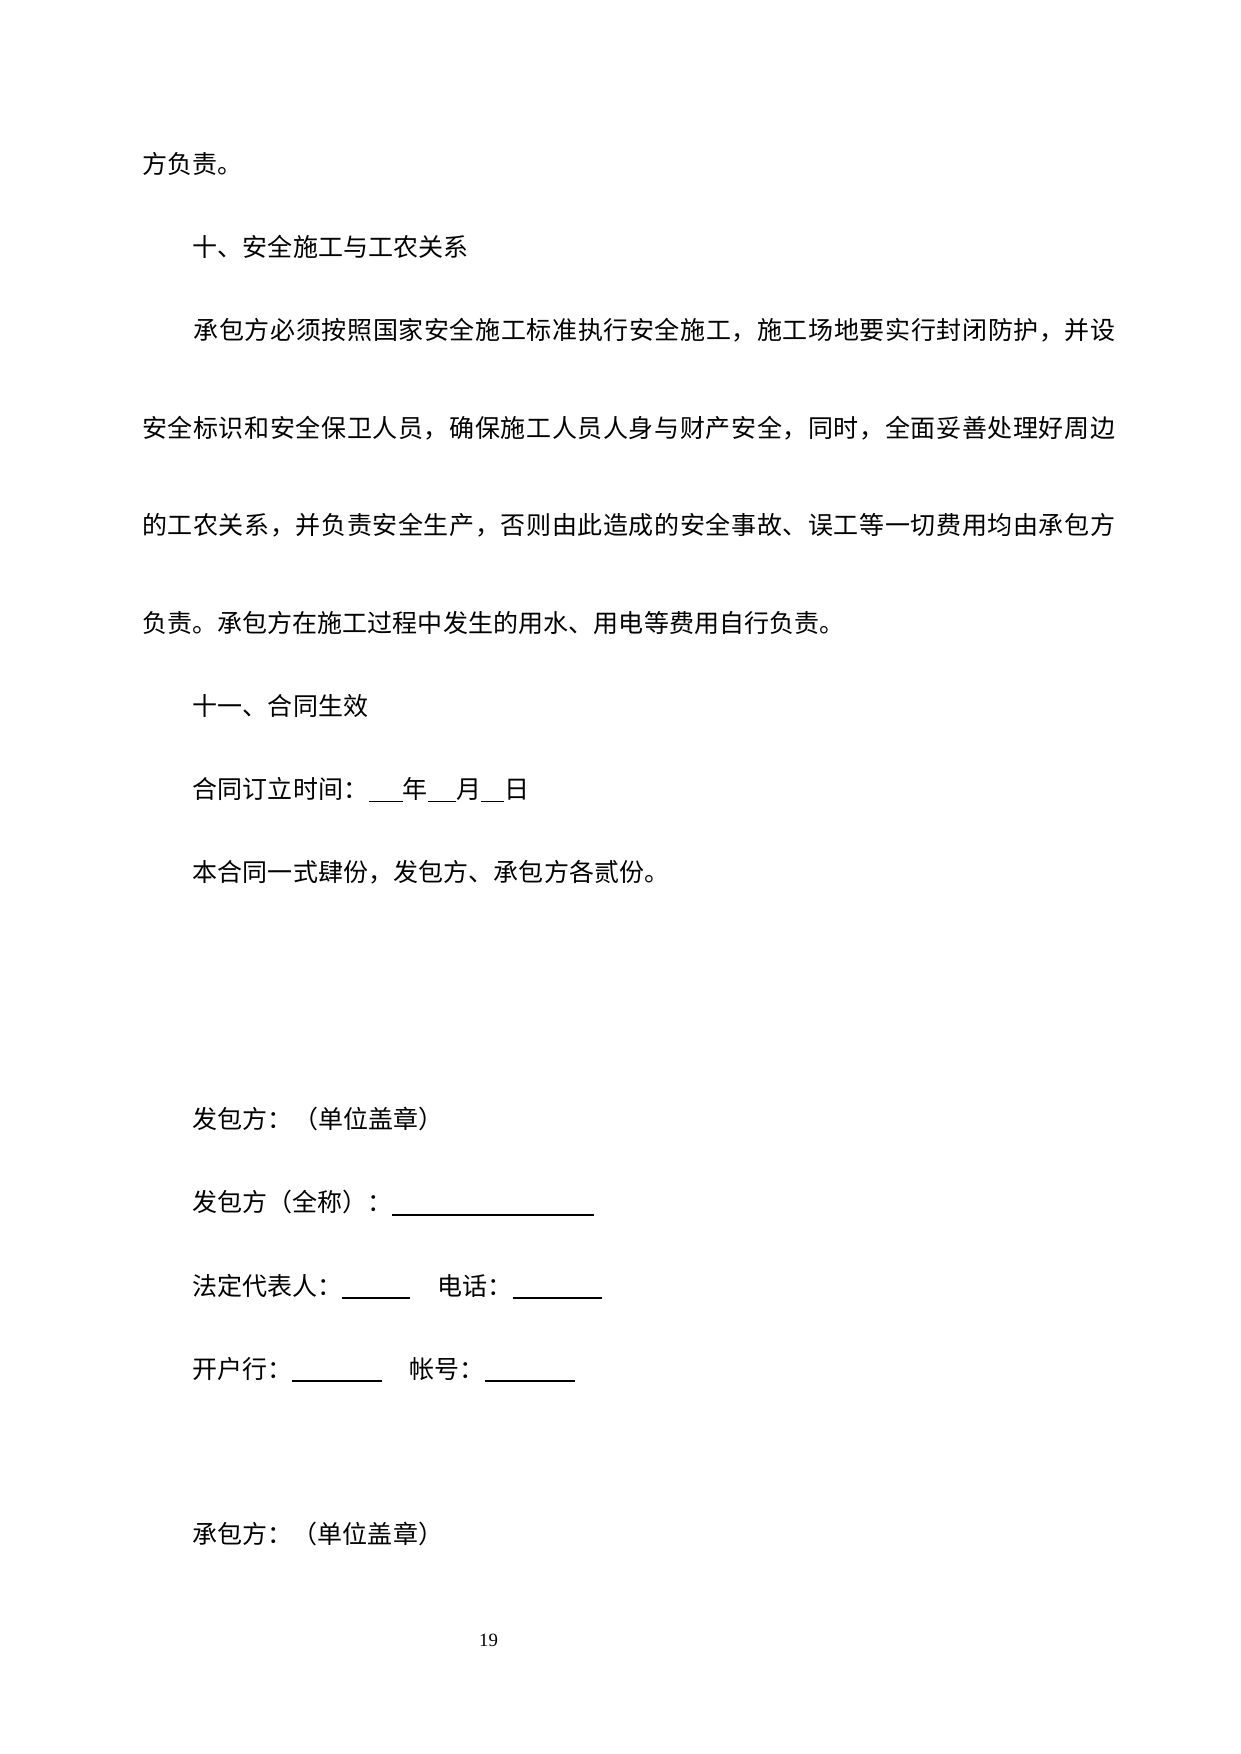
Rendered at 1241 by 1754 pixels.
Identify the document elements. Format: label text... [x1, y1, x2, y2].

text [142, 130, 1116, 195]
text 本合同一式肆份，发包方、承包方各贰份。 [142, 838, 1116, 903]
text 十、安全施工与工农关系 [142, 213, 1116, 278]
text 发包方：（单位盖章） [142, 1085, 1116, 1150]
text 合同订立时间： 年 月 日 [142, 755, 1116, 820]
text 开户行： 帐号： [142, 1335, 1116, 1400]
text 十一、合同生效 [142, 672, 1116, 737]
text 承包方：（单位盖章） [142, 1500, 1116, 1565]
text 法定代表人： 电话： [142, 1252, 1116, 1317]
text 承包方必须按照国家安全施工标准执行安全施工，施工场地要实行封闭防护，并设安全标识和安全保卫人员，确保施工人员人身与财产安全，同时，全面妥善处理好周边的工农关系，并负责安全生产，否则由此造成的安全事故、误工等一切费用均由承包方负责。承包方在施工过程中发生的用水、用电等费用自行负责。 [142, 296, 1116, 654]
text 发包方（全称）： [142, 1168, 1116, 1233]
